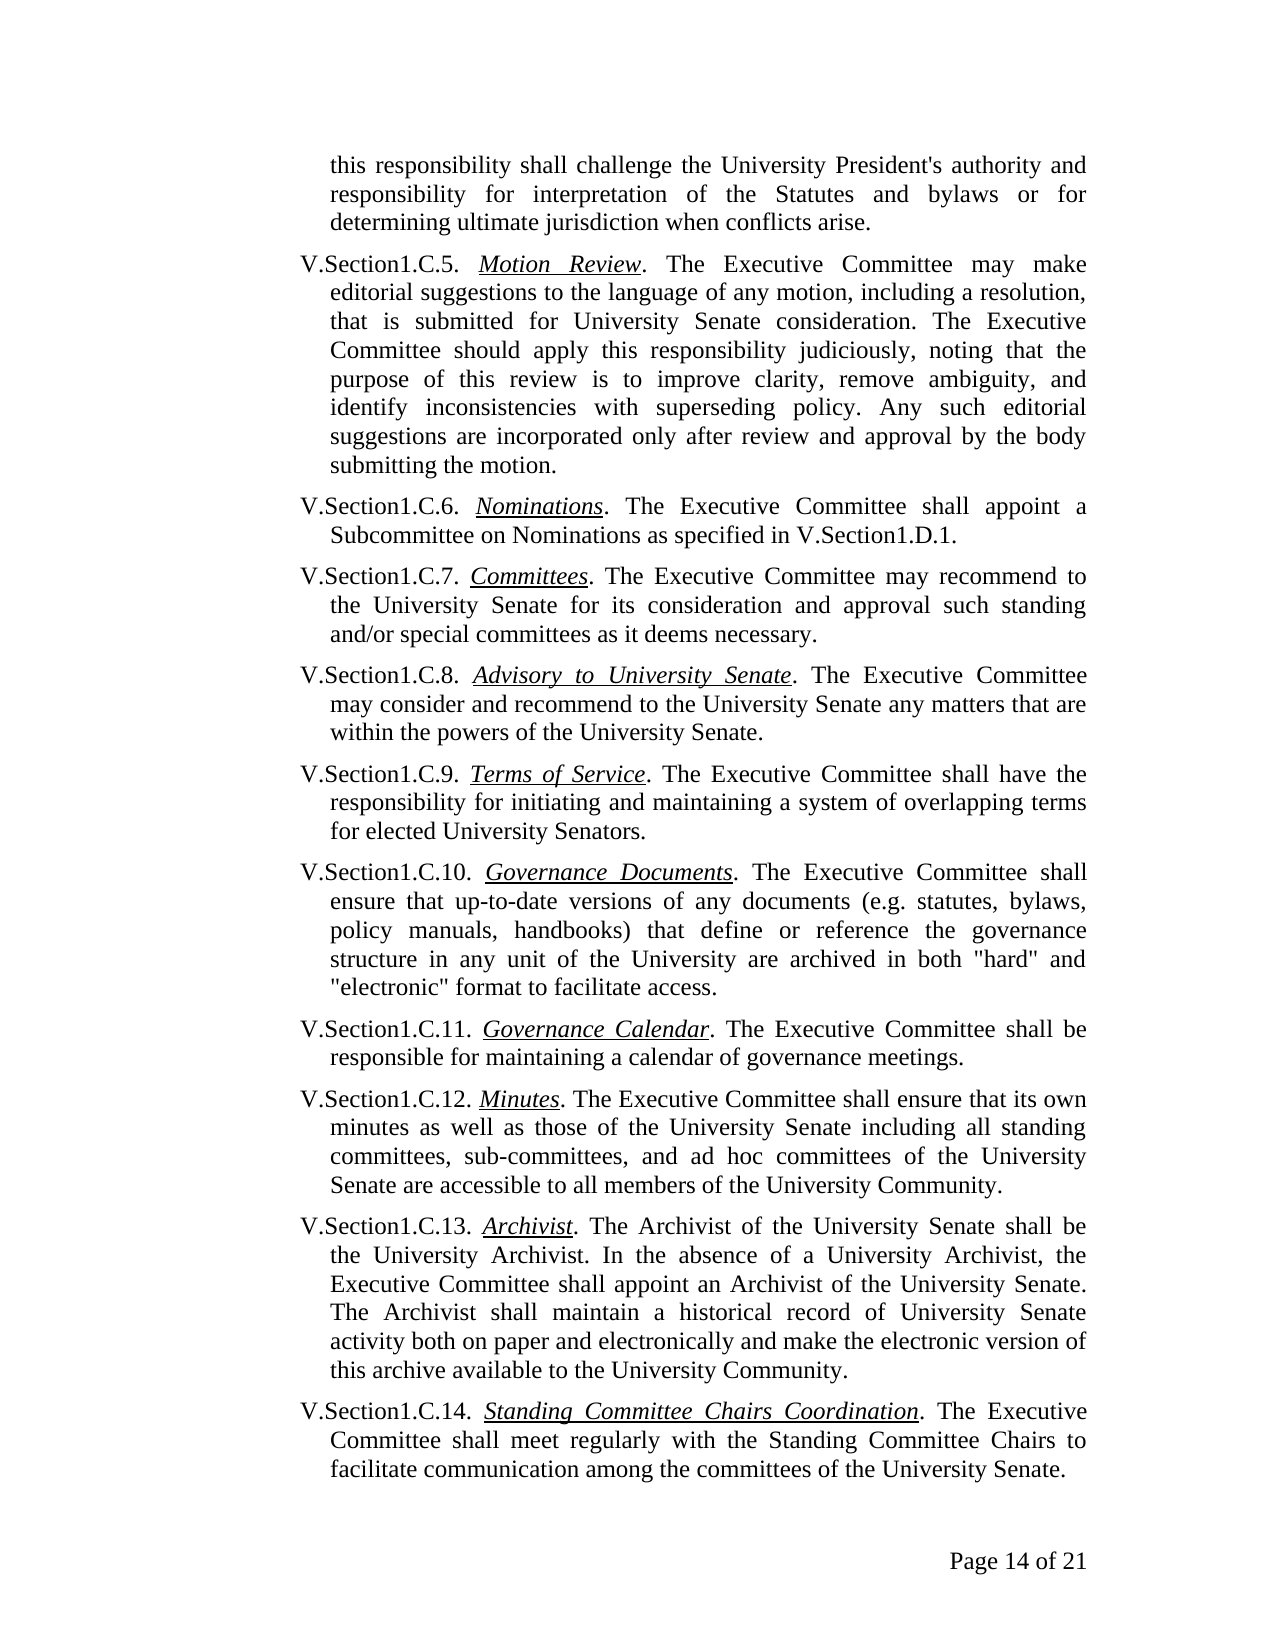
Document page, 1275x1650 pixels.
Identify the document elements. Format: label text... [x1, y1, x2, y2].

text V.Section1.C.8. Advisory to University Senate. The Executive Committee may consider and recommend to the University Senate any matters that are within the powers of the University Senate. [300, 660, 1087, 746]
text V.Section1.C.14. Standing Committee Chairs Coordination. The Executive Committee shall meet regularly with the Standing Committee Chairs to facilitate communication among the committees of the University Senate. [300, 1396, 1087, 1482]
text V.Section1.C.11. Governance Calendar. The Executive Committee shall be responsible for maintaining a calendar of governance meetings. [300, 1014, 1087, 1071]
text V.Section1.C.7. Committees. The Executive Committee may recommend to the University Senate for its consideration and approval such standing and/or special committees as it deems necessary. [300, 561, 1087, 647]
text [300, 150, 1087, 236]
text V.Section1.C.10. Governance Documents. The Executive Committee shall ensure that up-to-date versions of any documents (e.g. statutes, bylaws, policy manuals, handbooks) that define or reference the governance structure in any unit of the University are archived in both "hard" and "electronic" format to facilitate access. [300, 857, 1087, 1001]
text V.Section1.C.5. Motion Review. The Executive Committee may make editorial suggestions to the language of any motion, including a resolution, that is submitted for University Senate consideration. The Executive Committee should apply this responsibility judiciously, noting that the purpose of this review is to improve clarity, remove ambiguity, and identify inconsistencies with superseding policy. Any such editorial suggestions are incorporated only after review and approval by the body submitting the motion. [300, 249, 1087, 479]
text V.Section1.C.9. Terms of Service. The Executive Committee shall have the responsibility for initiating and maintaining a system of overlapping terms for elected University Senators. [300, 759, 1087, 845]
text V.Section1.C.6. Nominations. The Executive Committee shall appoint a Subcommittee on Nominations as specified in V.Section1.D.1. [300, 491, 1087, 549]
text V.Section1.C.12. Minutes. The Executive Committee shall ensure that its own minutes as well as those of the University Senate including all standing committees, sub-committees, and ad hoc committees of the University Senate are accessible to all members of the University Community. [300, 1084, 1087, 1199]
text V.Section1.C.13. Archivist. The Archivist of the University Senate shall be the University Archivist. In the absence of a University Archivist, the Executive Committee shall appoint an Archivist of the University Senate. The Archivist shall maintain a historical record of University Senate activity both on paper and electronically and make the electronic version of this archive available to the University Community. [300, 1211, 1087, 1384]
